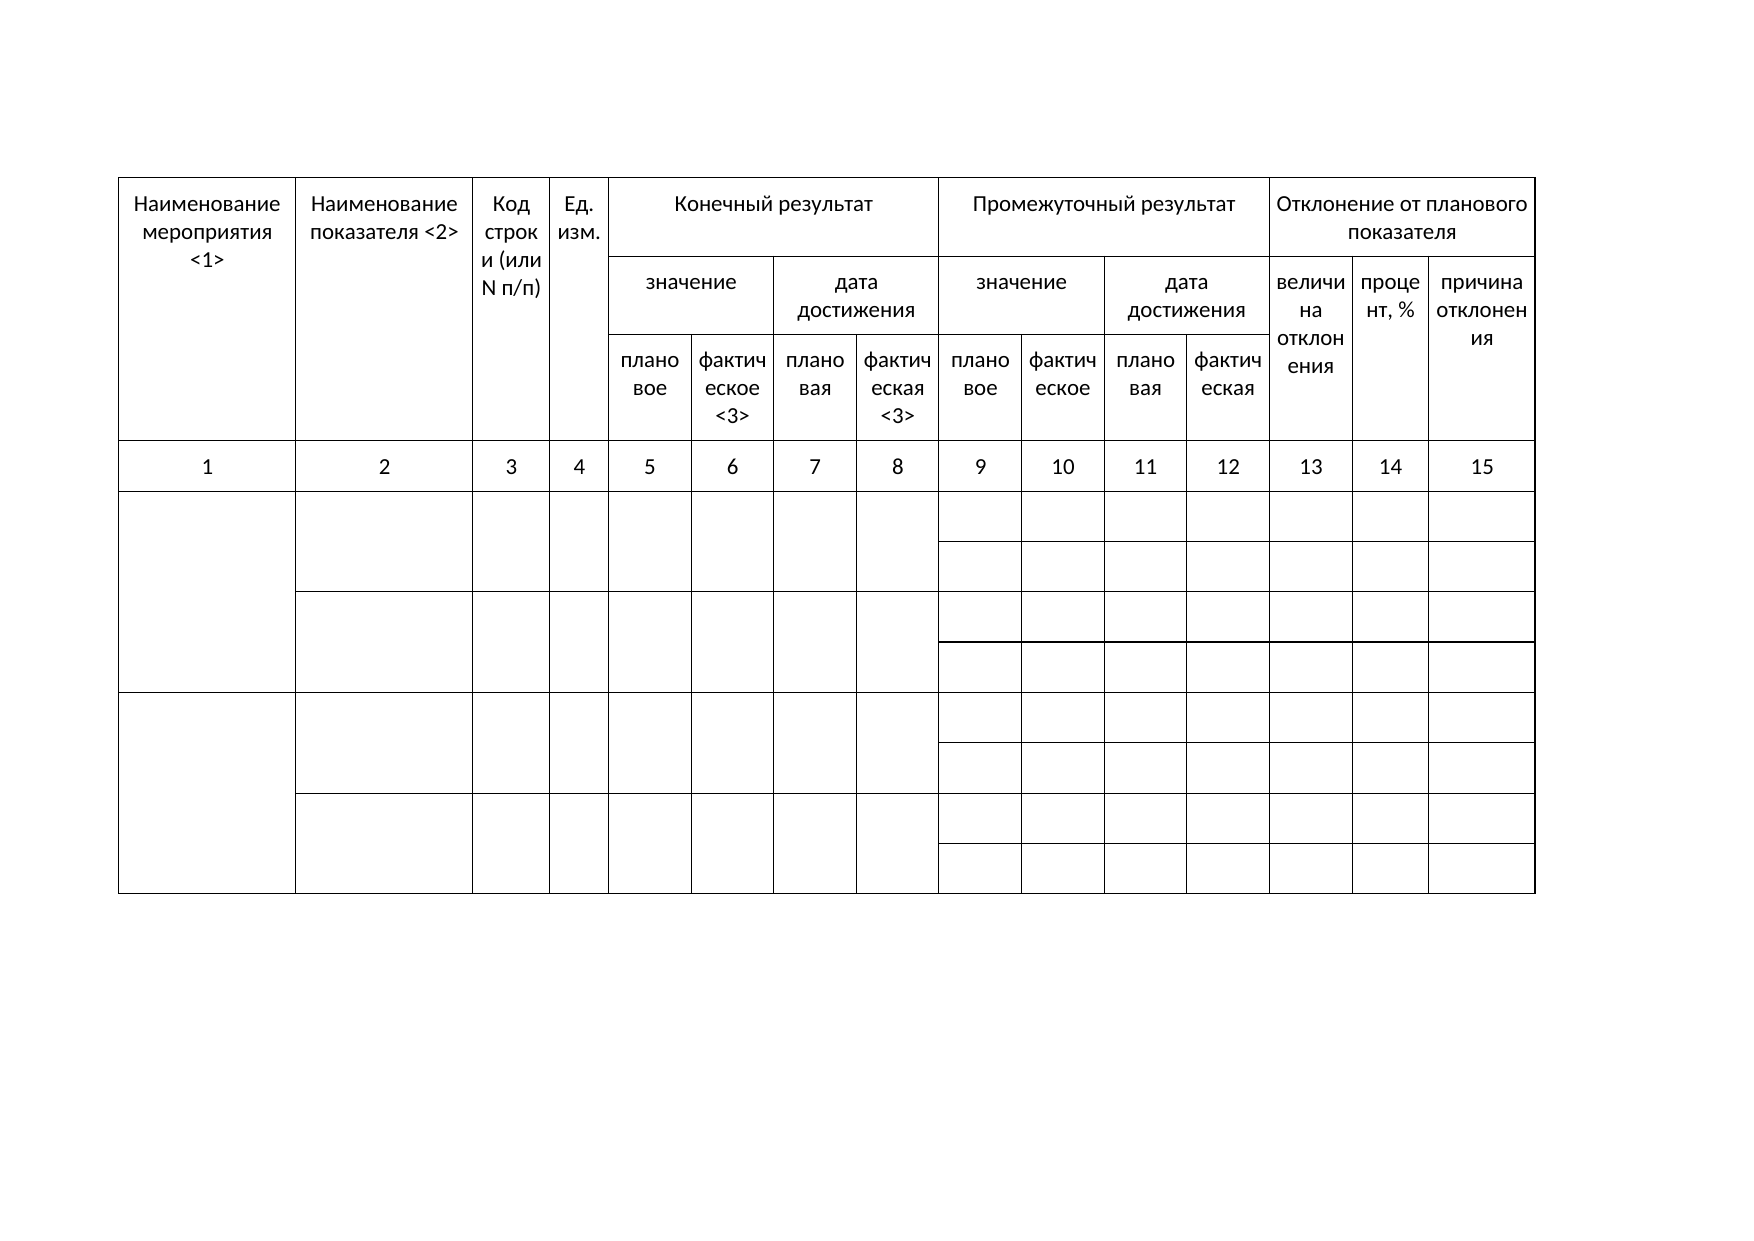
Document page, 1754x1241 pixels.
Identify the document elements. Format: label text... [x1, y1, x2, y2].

table_cell дата достижения [1105, 257, 1269, 334]
table_cell [774, 693, 856, 792]
table_cell [939, 542, 1021, 591]
table_cell [1429, 542, 1534, 591]
table_cell [119, 492, 295, 692]
table_cell [473, 592, 549, 692]
table_header Наименование показателя <2> [296, 178, 472, 440]
table_header Промежуточный результат [939, 178, 1269, 256]
table_cell [939, 643, 1021, 692]
table_cell [1270, 492, 1352, 541]
table_cell процент, % [1353, 257, 1428, 440]
table_cell 8 [857, 441, 938, 491]
table_cell [1270, 542, 1352, 591]
table_cell [1270, 643, 1352, 692]
table_cell [1429, 743, 1534, 792]
table_cell [774, 794, 856, 893]
table_cell [857, 592, 938, 692]
table_cell дата достижения [774, 257, 938, 334]
table_cell [1105, 492, 1186, 541]
table_cell [939, 693, 1021, 742]
table_cell [609, 592, 691, 692]
table_cell 15 [1429, 441, 1534, 491]
table_cell 6 [692, 441, 773, 491]
table_cell [473, 492, 549, 591]
table_cell [1353, 693, 1428, 742]
table_cell [550, 592, 608, 692]
table_cell [1353, 542, 1428, 591]
table_cell [774, 592, 856, 692]
table_cell [1105, 794, 1186, 843]
table_cell [1105, 844, 1186, 893]
table_cell [1105, 693, 1186, 742]
table_cell [1429, 592, 1534, 641]
table_cell [1022, 542, 1104, 591]
table_cell [1187, 592, 1269, 641]
table_header Код строки (или N п/п) [473, 178, 549, 440]
table_cell [1429, 492, 1534, 541]
table_cell 10 [1022, 441, 1104, 491]
table_cell [1022, 643, 1104, 692]
table_cell [1187, 542, 1269, 591]
table_cell [692, 794, 773, 893]
table_cell 14 [1353, 441, 1428, 491]
table_cell [939, 844, 1021, 893]
table_header Конечный результат [609, 178, 938, 256]
table_cell [1022, 492, 1104, 541]
table_cell [1187, 693, 1269, 742]
table_cell плановая [1105, 335, 1186, 440]
table_cell 11 [1105, 441, 1186, 491]
table_cell [1187, 743, 1269, 792]
table_cell [1270, 844, 1352, 893]
table_cell [296, 693, 472, 792]
table_cell [774, 492, 856, 591]
table_cell [692, 693, 773, 792]
table_cell [1022, 844, 1104, 893]
table_cell [609, 693, 691, 792]
table_cell [1187, 643, 1269, 692]
table_cell [1105, 743, 1186, 792]
table_cell 7 [774, 441, 856, 491]
table_cell 13 [1270, 441, 1352, 491]
table_cell [939, 592, 1021, 641]
table_header Ед. изм. [550, 178, 608, 440]
table_cell [939, 794, 1021, 843]
table_cell [1187, 492, 1269, 541]
table_cell [939, 743, 1021, 792]
table_cell [473, 794, 549, 893]
table_header Отклонение от планового показателя [1270, 178, 1534, 256]
table_cell 4 [550, 441, 608, 491]
table_cell [1353, 592, 1428, 641]
table_cell фактическое <3> [692, 335, 773, 440]
table_cell [1353, 844, 1428, 893]
table_cell [1353, 743, 1428, 792]
table_cell [1353, 643, 1428, 692]
table_cell [550, 492, 608, 591]
table_cell фактическая [1187, 335, 1269, 440]
table_cell фактическое [1022, 335, 1104, 440]
table_cell [1022, 592, 1104, 641]
table_cell [1270, 693, 1352, 742]
table_cell [1353, 794, 1428, 843]
table_cell [1270, 743, 1352, 792]
table_cell [857, 794, 938, 893]
table_cell [1022, 743, 1104, 792]
table_cell 1 [119, 441, 295, 491]
table_cell причина отклонения [1429, 257, 1534, 440]
table_cell [1353, 492, 1428, 541]
table_cell 9 [939, 441, 1021, 491]
table_cell [119, 693, 295, 893]
table_cell [1429, 794, 1534, 843]
table_cell 2 [296, 441, 472, 491]
table_cell [1105, 643, 1186, 692]
table_cell [1187, 794, 1269, 843]
table_cell плановое [939, 335, 1021, 440]
table_cell [1270, 794, 1352, 843]
table_cell [692, 492, 773, 591]
table_cell [1429, 643, 1534, 692]
table_cell [857, 693, 938, 792]
table_cell [1187, 844, 1269, 893]
table_cell плановая [774, 335, 856, 440]
table_cell фактическая <3> [857, 335, 938, 440]
table_cell [1429, 844, 1534, 893]
table_cell [609, 794, 691, 893]
table_header Наименование мероприятия <1> [119, 178, 295, 440]
table_cell [296, 492, 472, 591]
table_cell [692, 592, 773, 692]
table_cell [857, 492, 938, 591]
table_cell [1105, 542, 1186, 591]
table_cell [550, 794, 608, 893]
table_cell плановое [609, 335, 691, 440]
table_cell [296, 794, 472, 893]
table_cell 5 [609, 441, 691, 491]
table_cell 3 [473, 441, 549, 491]
table_cell [1429, 693, 1534, 742]
table_cell [939, 492, 1021, 541]
table_cell значение [609, 257, 773, 334]
table_cell [1270, 592, 1352, 641]
table_cell [609, 492, 691, 591]
table_cell [1022, 794, 1104, 843]
table_cell [1022, 693, 1104, 742]
table_cell 12 [1187, 441, 1269, 491]
table_cell [296, 592, 472, 692]
table_cell [1105, 592, 1186, 641]
table_cell [473, 693, 549, 792]
table_cell [550, 693, 608, 792]
table_cell значение [939, 257, 1104, 334]
table_cell величина отклонения [1270, 257, 1352, 440]
